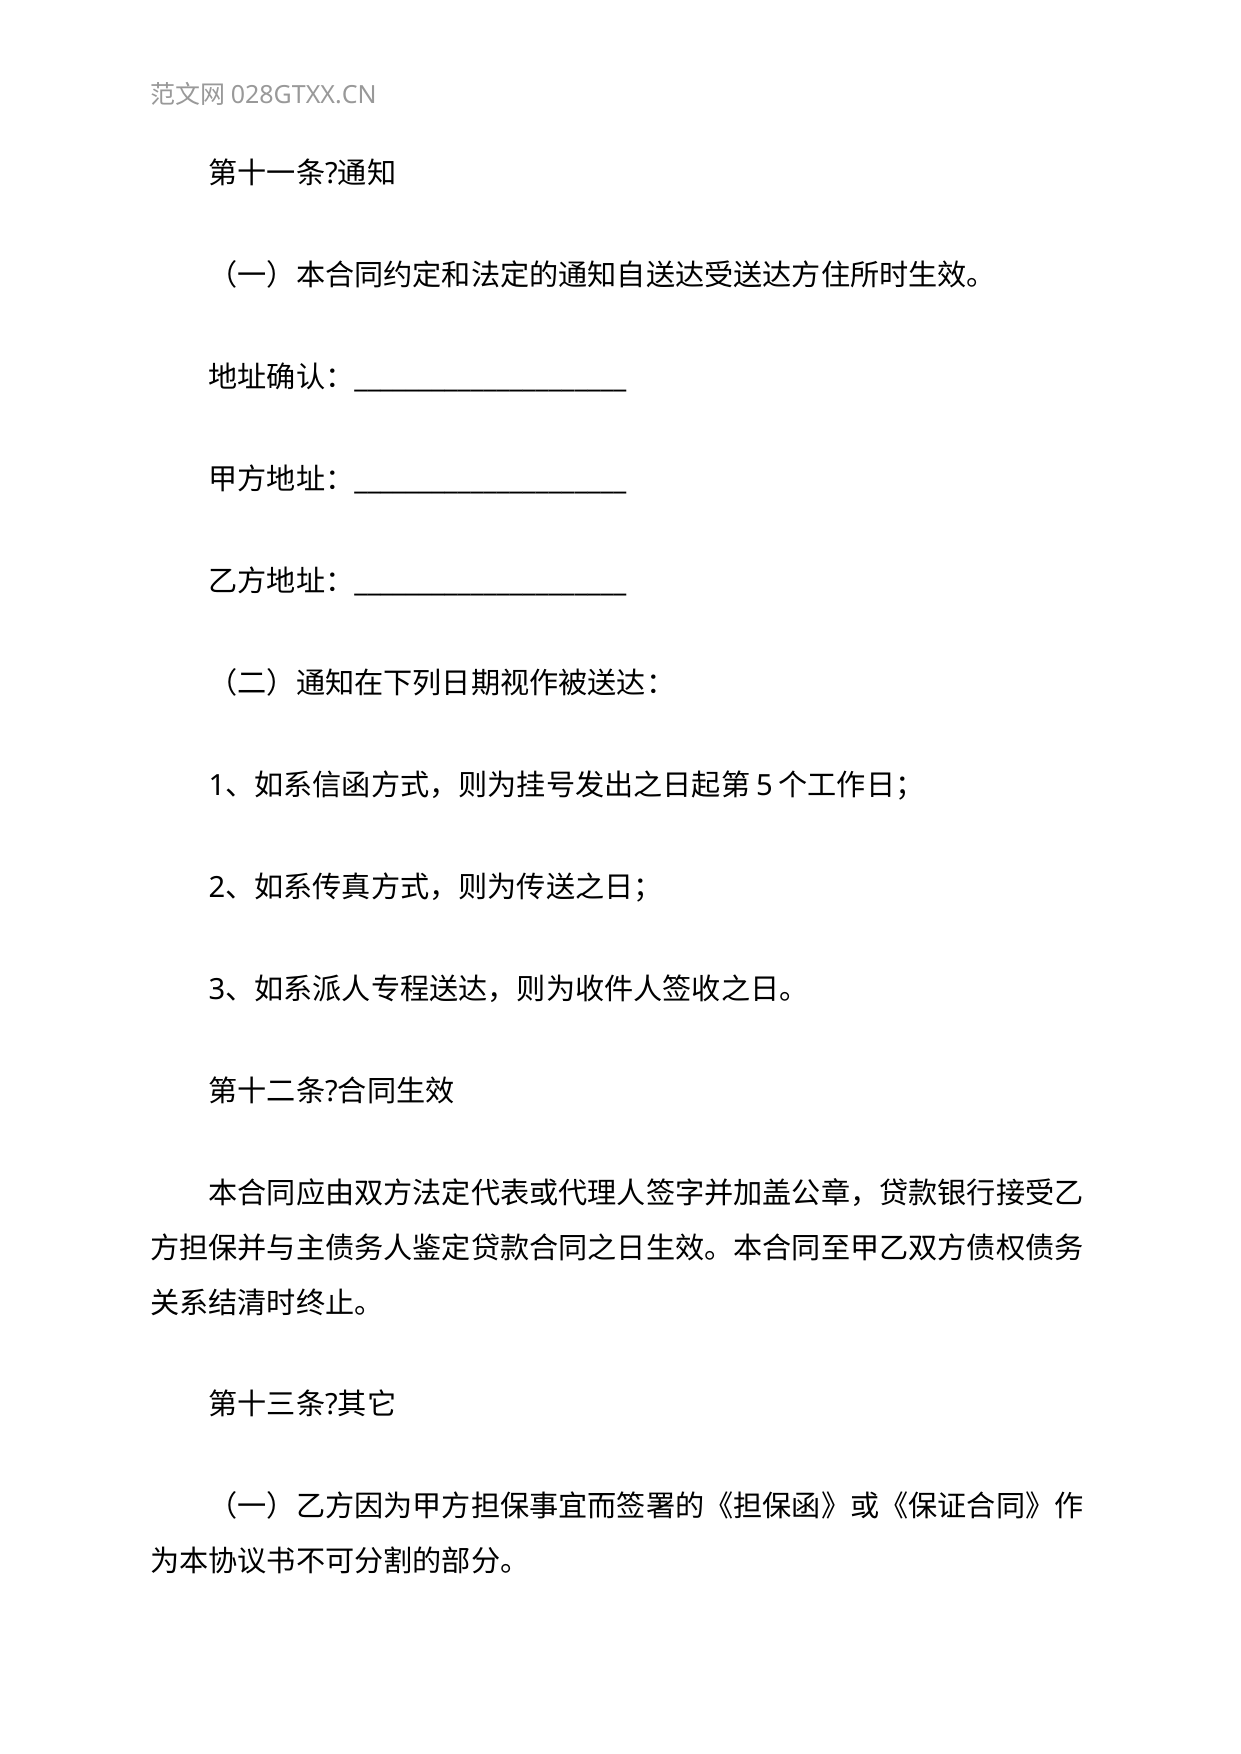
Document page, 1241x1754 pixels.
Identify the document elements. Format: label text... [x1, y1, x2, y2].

text 3、如系派人专程送达，则为收件人签收之日。 [150, 965, 1090, 1008]
text 地址确认：_____________________ [150, 354, 1090, 396]
text 第十三条?其它 [150, 1381, 1090, 1423]
text （一）乙方因为甲方担保事宜而签署的《担保函》或《保证合同》作为本协议书不可分割的部分。 [150, 1483, 1090, 1580]
text 第十一条?通知 [150, 150, 1090, 192]
text 乙方地址：_____________________ [150, 558, 1090, 600]
text 甲方地址：_____________________ [150, 456, 1090, 498]
text （二）通知在下列日期视作被送达： [150, 660, 1090, 702]
text 2、如系传真方式，则为传送之日； [150, 863, 1090, 906]
text （一）本合同约定和法定的通知自送达受送达方住所时生效。 [150, 252, 1090, 294]
text 1、如系信函方式，则为挂号发出之日起第5个工作日； [150, 761, 1090, 804]
text 第十二条?合同生效 [150, 1067, 1090, 1110]
text 本合同应由双方法定代表或代理人签字并加盖公章，贷款银行接受乙方担保并与主债务人鉴定贷款合同之日生效。本合同至甲乙双方债权债务关系结清时终止。 [150, 1169, 1090, 1321]
